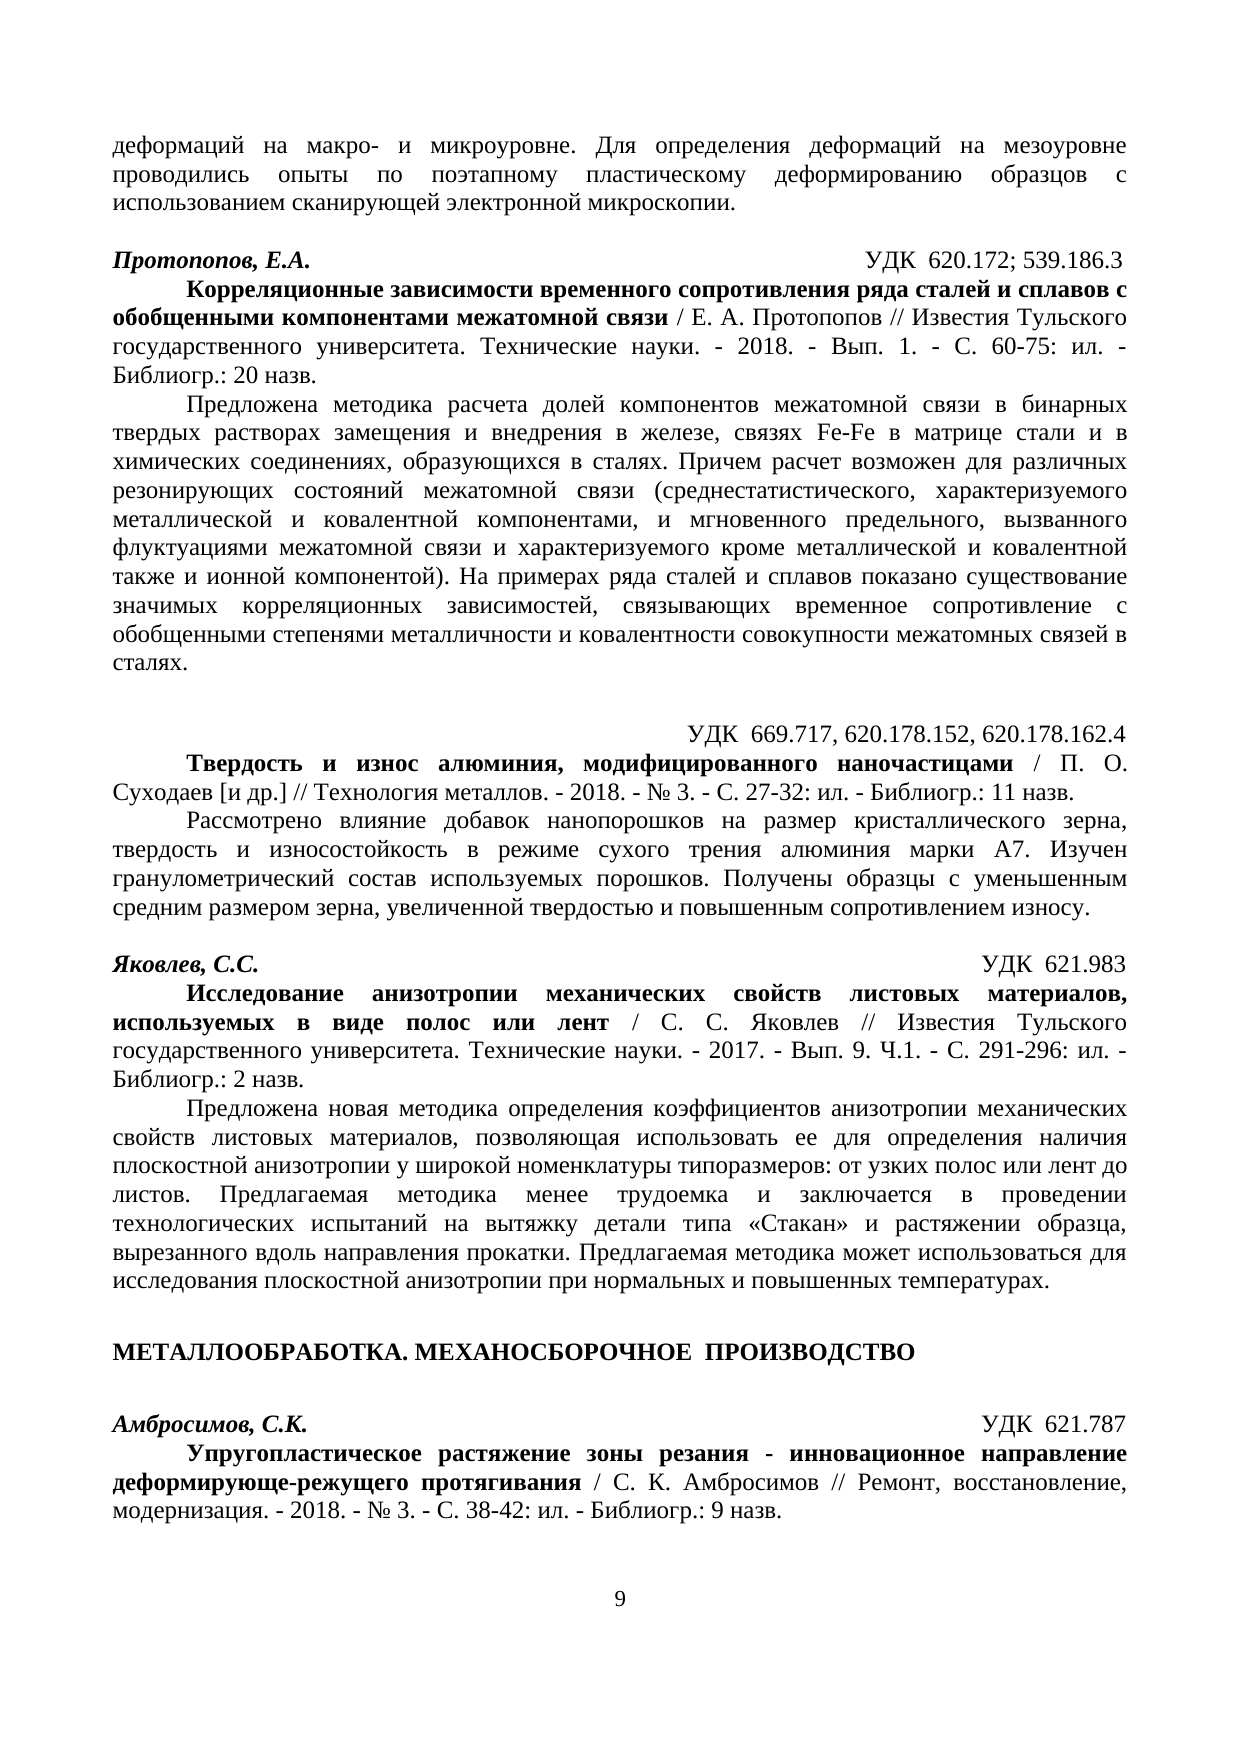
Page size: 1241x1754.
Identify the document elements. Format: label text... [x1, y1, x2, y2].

text Амбросимов, С.К. УДК 621.787 [112, 1409, 1128, 1438]
text Твердость и износ алюминия, модифицированного наночастицами / П. О. Суходаев [и др.] // Технология металлов. - 2018. - № 3. - С. 27-32: ил. - Библиогр.: 11 назв. [112, 748, 1128, 806]
text МЕТАЛЛООБРАБОТКА. МЕХАНОСБОРОЧНОЕ ПРОИЗВОДСТВО [112, 1337, 1128, 1366]
text Яковлев, С.С. УДК 621.983 [112, 949, 1128, 978]
text Упругопластическое растяжение зоны резания - инновационное направление деформирующе-режущего протягивания / С. К. Амбросимов // Ремонт, восстановление, модернизация. - 2018. - № 3. - С. 38-42: ил. - Библиогр.: 9 назв. [112, 1438, 1128, 1524]
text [112, 130, 1128, 216]
text Рассмотрено влияние добавок нанопорошков на размер кристаллического зерна, твердость и износостойкость в режиме сухого трения алюминия марки А7. Изучен гранулометрический состав используемых порошков. Получены образцы с уменьшенным средним размером зерна, увеличенной твердостью и повышенным сопротивлением износу. [112, 806, 1128, 921]
text Предложена методика расчета долей компонентов межатомной связи в бинарных твердых растворах замещения и внедрения в железе, связях Fe-Fe в матрице стали и в химических соединениях, образующихся в сталях. Причем расчет возможен для различных резонирующих состояний межатомной связи (среднестатистического, характеризуемого металлической и ковалентной компонентами, и мгновенного предельного, вызванного флуктуациями межатомной связи и характеризуемого кроме металлической и ковалентной также и ионной компонентой). На примерах ряда сталей и сплавов показано существование значимых корреляционных зависимостей, связывающих временное сопротивление с обобщенными степенями металличности и ковалентности совокупности межатомных связей в сталях. [112, 389, 1128, 676]
text Исследование анизотропии механических свойств листовых материалов, используемых в виде полос или лент / С. С. Яковлев // Известия Тульского государственного университета. Технические науки. - 2017. - Вып. 9. Ч.1. - С. 291-296: ил. - Библиогр.: 2 назв. [112, 978, 1128, 1093]
text УДК 669.717, 620.178.152, 620.178.162.4 [481, 719, 1128, 748]
text Корреляционные зависимости временного сопротивления ряда сталей и сплавов с обобщенными компонентами межатомной связи / Е. А. Протопопов // Известия Тульского государственного университета. Технические науки. - 2018. - Вып. 1. - С. 60-75: ил. - Библиогр.: 20 назв. [112, 274, 1128, 389]
text Предложена новая методика определения коэффициентов анизотропии механических свойств листовых материалов, позволяющая использовать ее для определения наличия плоскостной анизотропии у широкой номенклатуры типоразмеров: от узких полос или лент до листов. Предлагаемая методика менее трудоемка и заключается в проведении технологических испытаний на вытяжку детали типа «Стакан» и растяжении образца, вырезанного вдоль направления прокатки. Предлагаемая методика может использоваться для исследования плоскостной анизотропии при нормальных и повышенных температурах. [112, 1093, 1128, 1294]
text Протопопов, Е.А. УДК 620.172; 539.186.3 [112, 245, 1128, 274]
